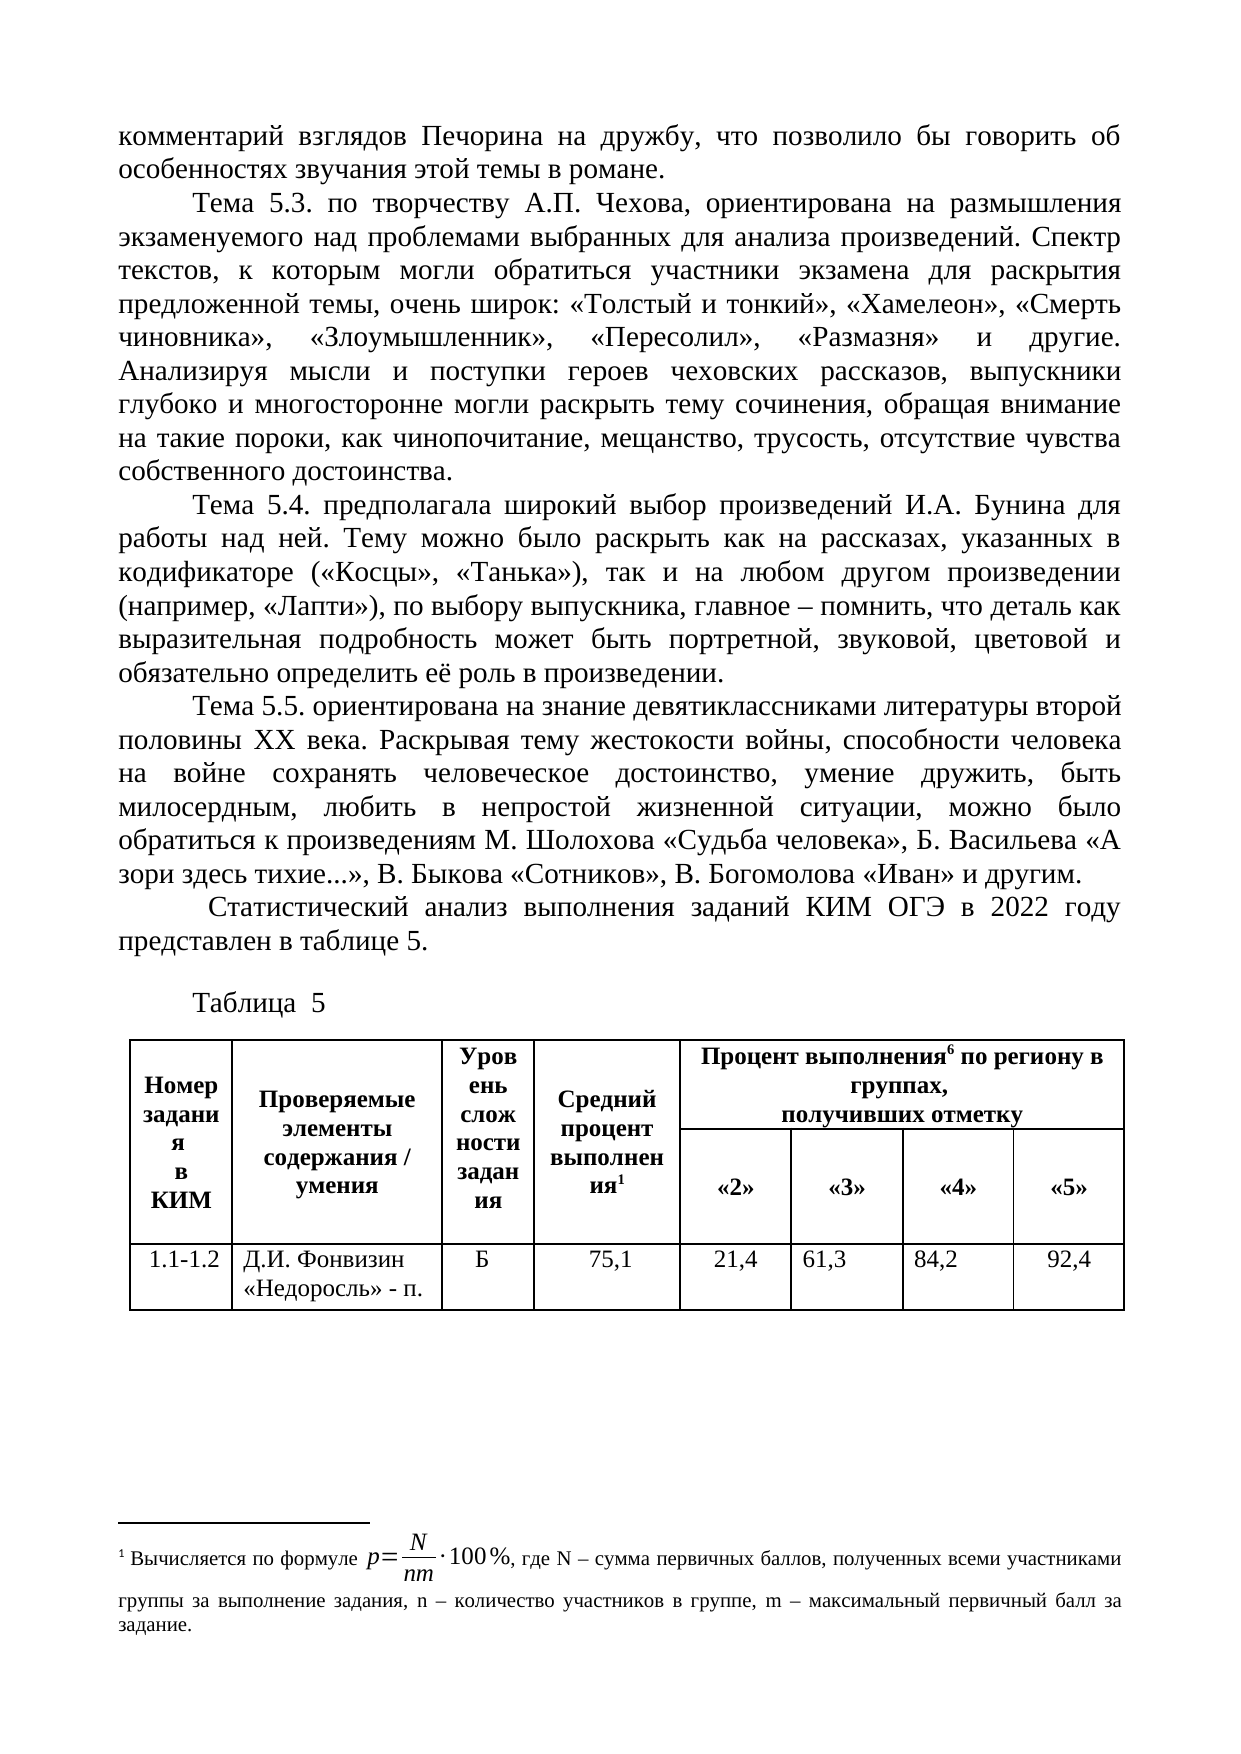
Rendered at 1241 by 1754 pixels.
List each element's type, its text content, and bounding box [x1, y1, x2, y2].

text Таблица 5 [118, 985, 1122, 1018]
text Статистический анализ выполнения заданий КИМ ОГЭ в 2022 году представлен в таблице 5. [118, 889, 1122, 957]
table_header Уровень сложности задания [443, 1041, 533, 1242]
table_header Проверяемые элементы содержания / умения [233, 1041, 441, 1242]
table_cell Б [443, 1245, 533, 1309]
text Тема 5.5. ориентирована на знание девятиклассниками литературы второй половины XX века. Раскрывая тему жестокости войны, способности человека на войне сохранять человеческое достоинство, умение дружить, быть милосердным, любить в непростой жизненной ситуации, можно было обратиться к произведениям М. Шолохова «Судьба человека», Б. Васильева «А зори здесь тихие...», В. Быкова «Сотников», В. Богомолова «Иван» и другим. [118, 688, 1122, 889]
table_cell «2» [681, 1130, 790, 1242]
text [118, 118, 1122, 185]
table_cell 75,1 [535, 1245, 679, 1309]
table_cell «5» [1014, 1130, 1123, 1242]
table_cell 84,2 [904, 1245, 1013, 1309]
table_cell «3» [792, 1130, 902, 1242]
table_header Средний процент выполнения [535, 1041, 679, 1242]
table_cell 92,4 [1014, 1245, 1123, 1309]
table_cell 61,3 [792, 1245, 902, 1309]
text Тема 5.4. предполагала широкий выбор произведений И.А. Бунина для работы над ней. Тему можно было раскрыть как на рассказах, указанных в кодификаторе («Косцы», «Танька»), так и на любом другом произведении (например, «Лапти»), по выбору выпускника, главное – помнить, что деталь как выразительная подробность может быть портретной, звуковой, цветовой и обязательно определить её роль в произведении. [118, 487, 1122, 688]
table_cell 21,4 [681, 1245, 790, 1309]
table_cell 1.1-1.2 [131, 1245, 231, 1309]
text Тема 5.3. по творчеству А.П. Чехова, ориентирована на размышления экзаменуемого над проблемами выбранных для анализа произведений. Спектр текстов, к которым могли обратиться участники экзамена для раскрытия предложенной темы, очень широк: «Толстый и тонкий», «Хамелеон», «Смерть чиновника», «Злоумышленник», «Пересолил», «Размазня» и другие. Анализируя мысли и поступки героев чеховских рассказов, выпускники глубоко и многосторонне могли раскрыть тему сочинения, обращая внимание на такие пороки, как чинопочитание, мещанство, трусость, отсутствие чувства собственного достоинства. [118, 185, 1122, 487]
table_header Процент выполнения6 по региону в группах, получивших отметку [681, 1041, 1123, 1127]
table_cell «4» [904, 1130, 1013, 1242]
table_header Номер задания в КИМ [131, 1041, 231, 1242]
